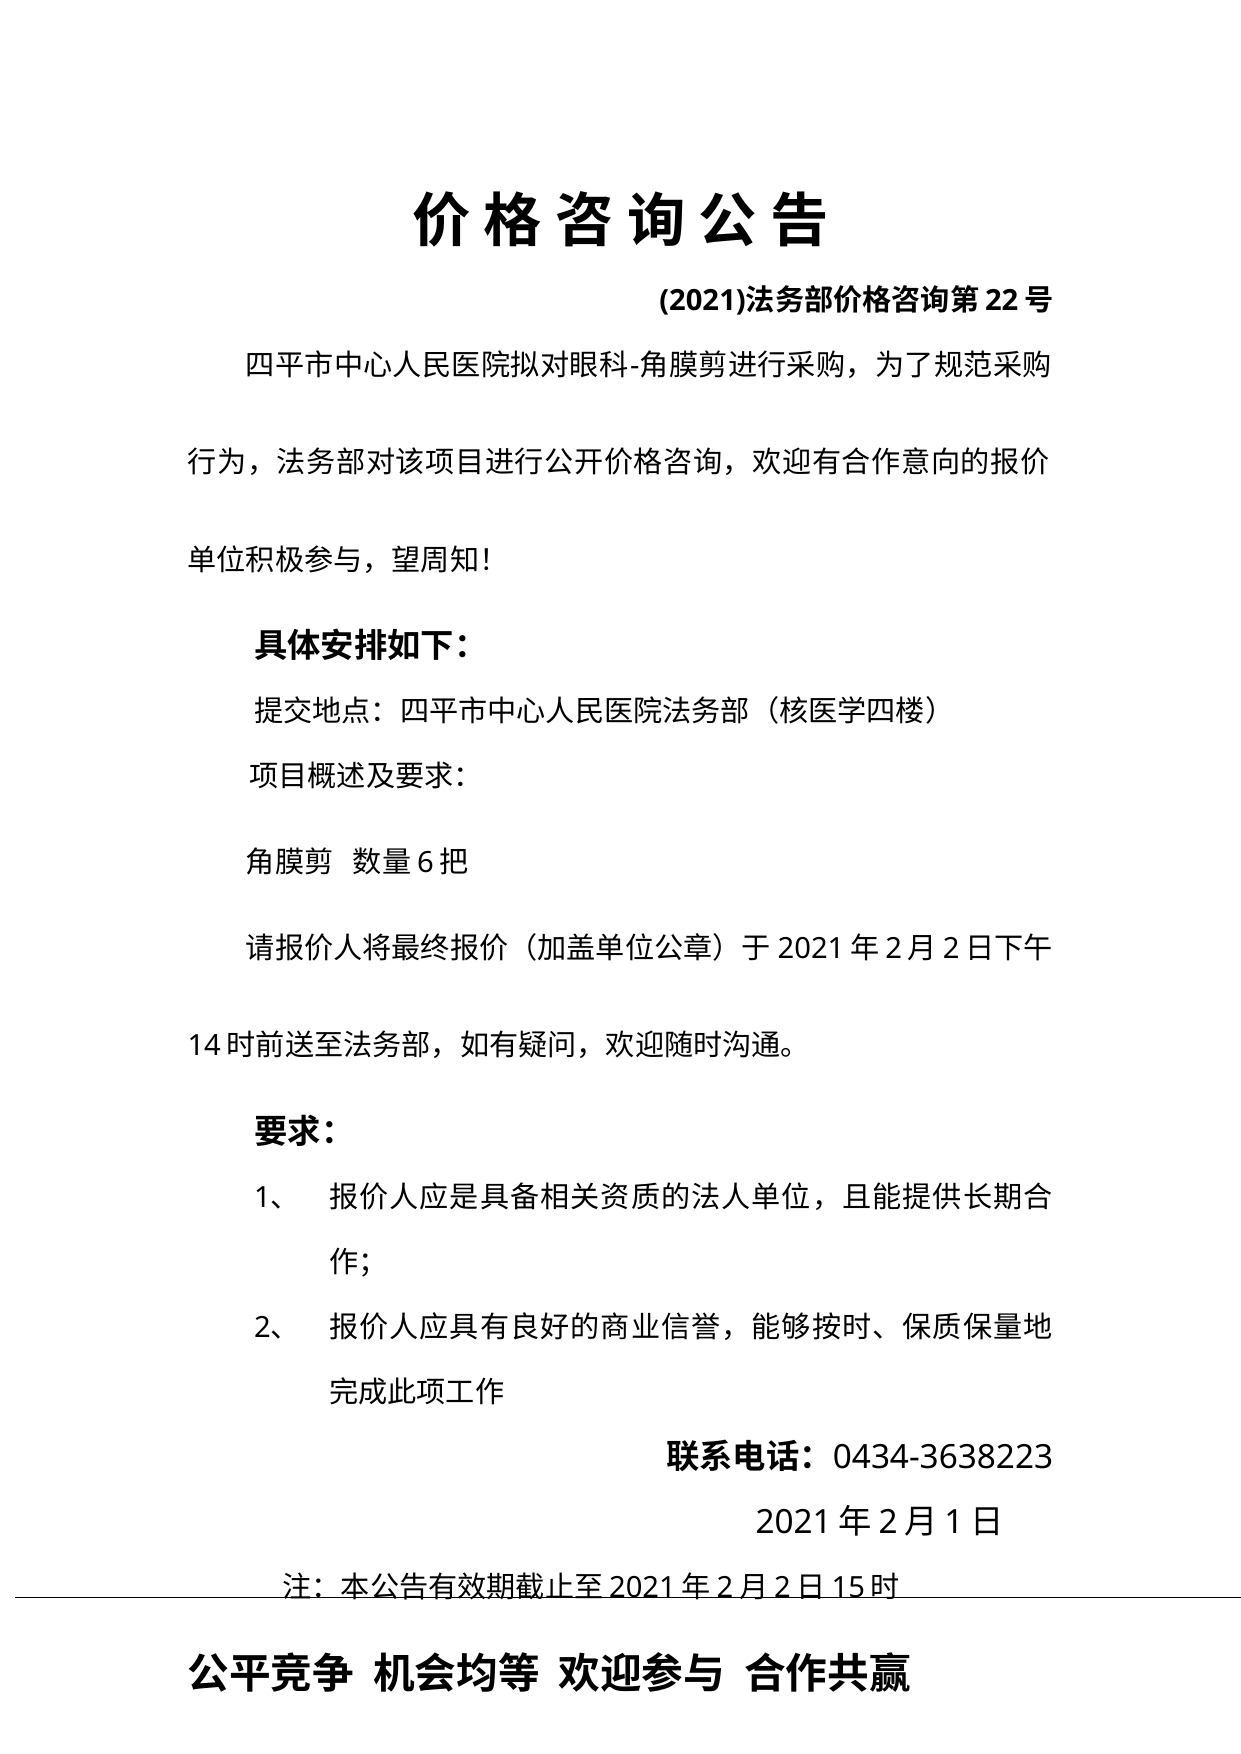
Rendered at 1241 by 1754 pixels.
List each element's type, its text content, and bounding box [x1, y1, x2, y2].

list 报价人应具有良好的商业信誉，能够按时、保质保量地完成此项工作 [254, 1292, 1053, 1422]
text 注：本公告有效期截止至2021年2月2日15时 [187, 1552, 995, 1617]
text 联系电话：0434-3638223 [187, 1422, 1053, 1487]
text 四平市中心人民医院拟对眼科-角膜剪进行采购，为了规范采购行为，法务部对该项目进行公开价格咨询，欢迎有合作意向的报价单位积极参与，望周知！ [187, 330, 1053, 590]
list 报价人应是具备相关资质的法人单位，且能提供长期合作； [254, 1162, 1053, 1292]
text 角膜剪 数量6把 [187, 827, 1053, 892]
text 项目概述及要求： [220, 741, 1053, 806]
text 2021年2月1日 [187, 1487, 1003, 1552]
text 具体安排如下： [187, 611, 1053, 676]
text (2021)法务部价格咨询第22号 [187, 265, 1053, 330]
text 价 格 咨 询 公 告 [187, 167, 1053, 265]
text 提交地点：四平市中心人民医院法务部（核医学四楼） [187, 676, 1053, 741]
text 要求： [187, 1097, 1053, 1162]
text 请报价人将最终报价（加盖单位公章）于2021年2月2日下午14时前送至法务部，如有疑问，欢迎随时沟通。 [187, 913, 1053, 1076]
